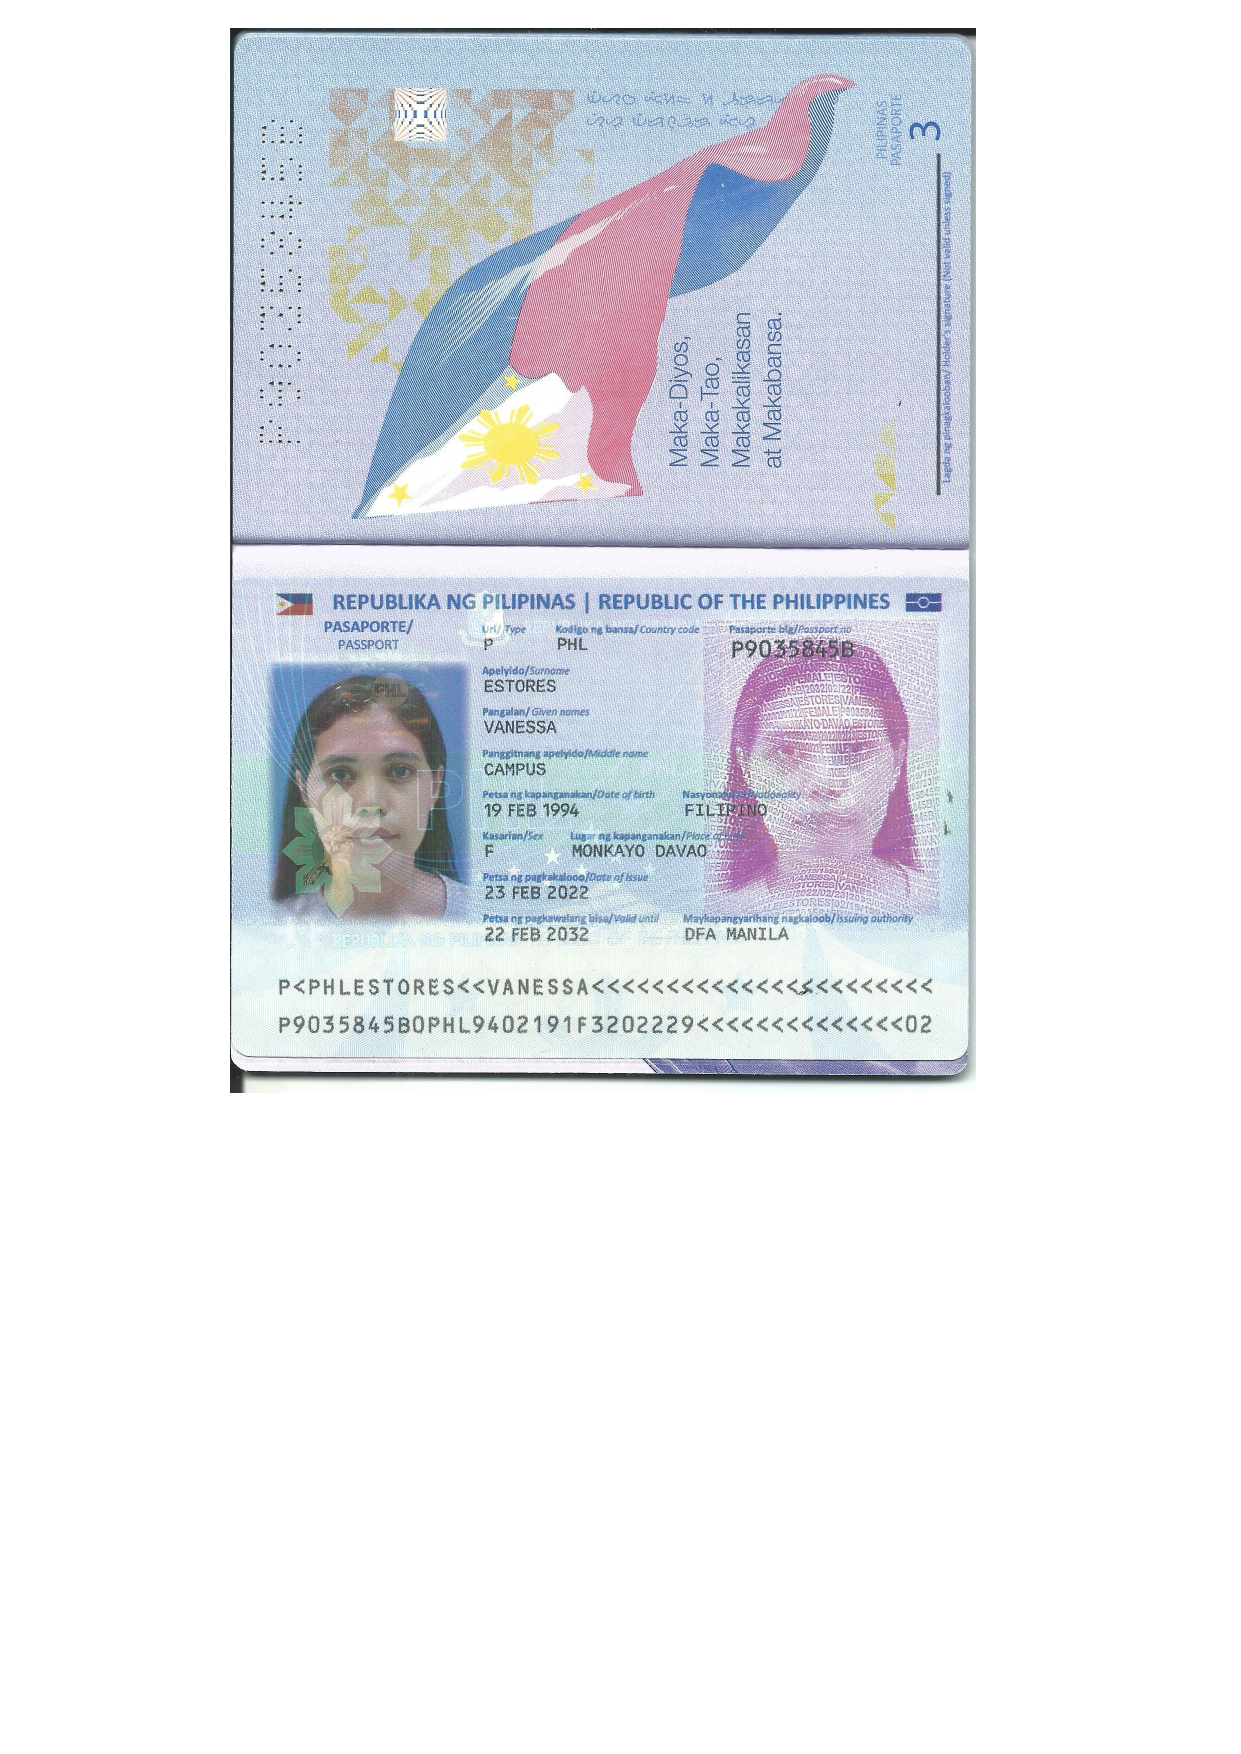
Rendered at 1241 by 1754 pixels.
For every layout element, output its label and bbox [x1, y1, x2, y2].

picture [230, 28, 976, 1093]
